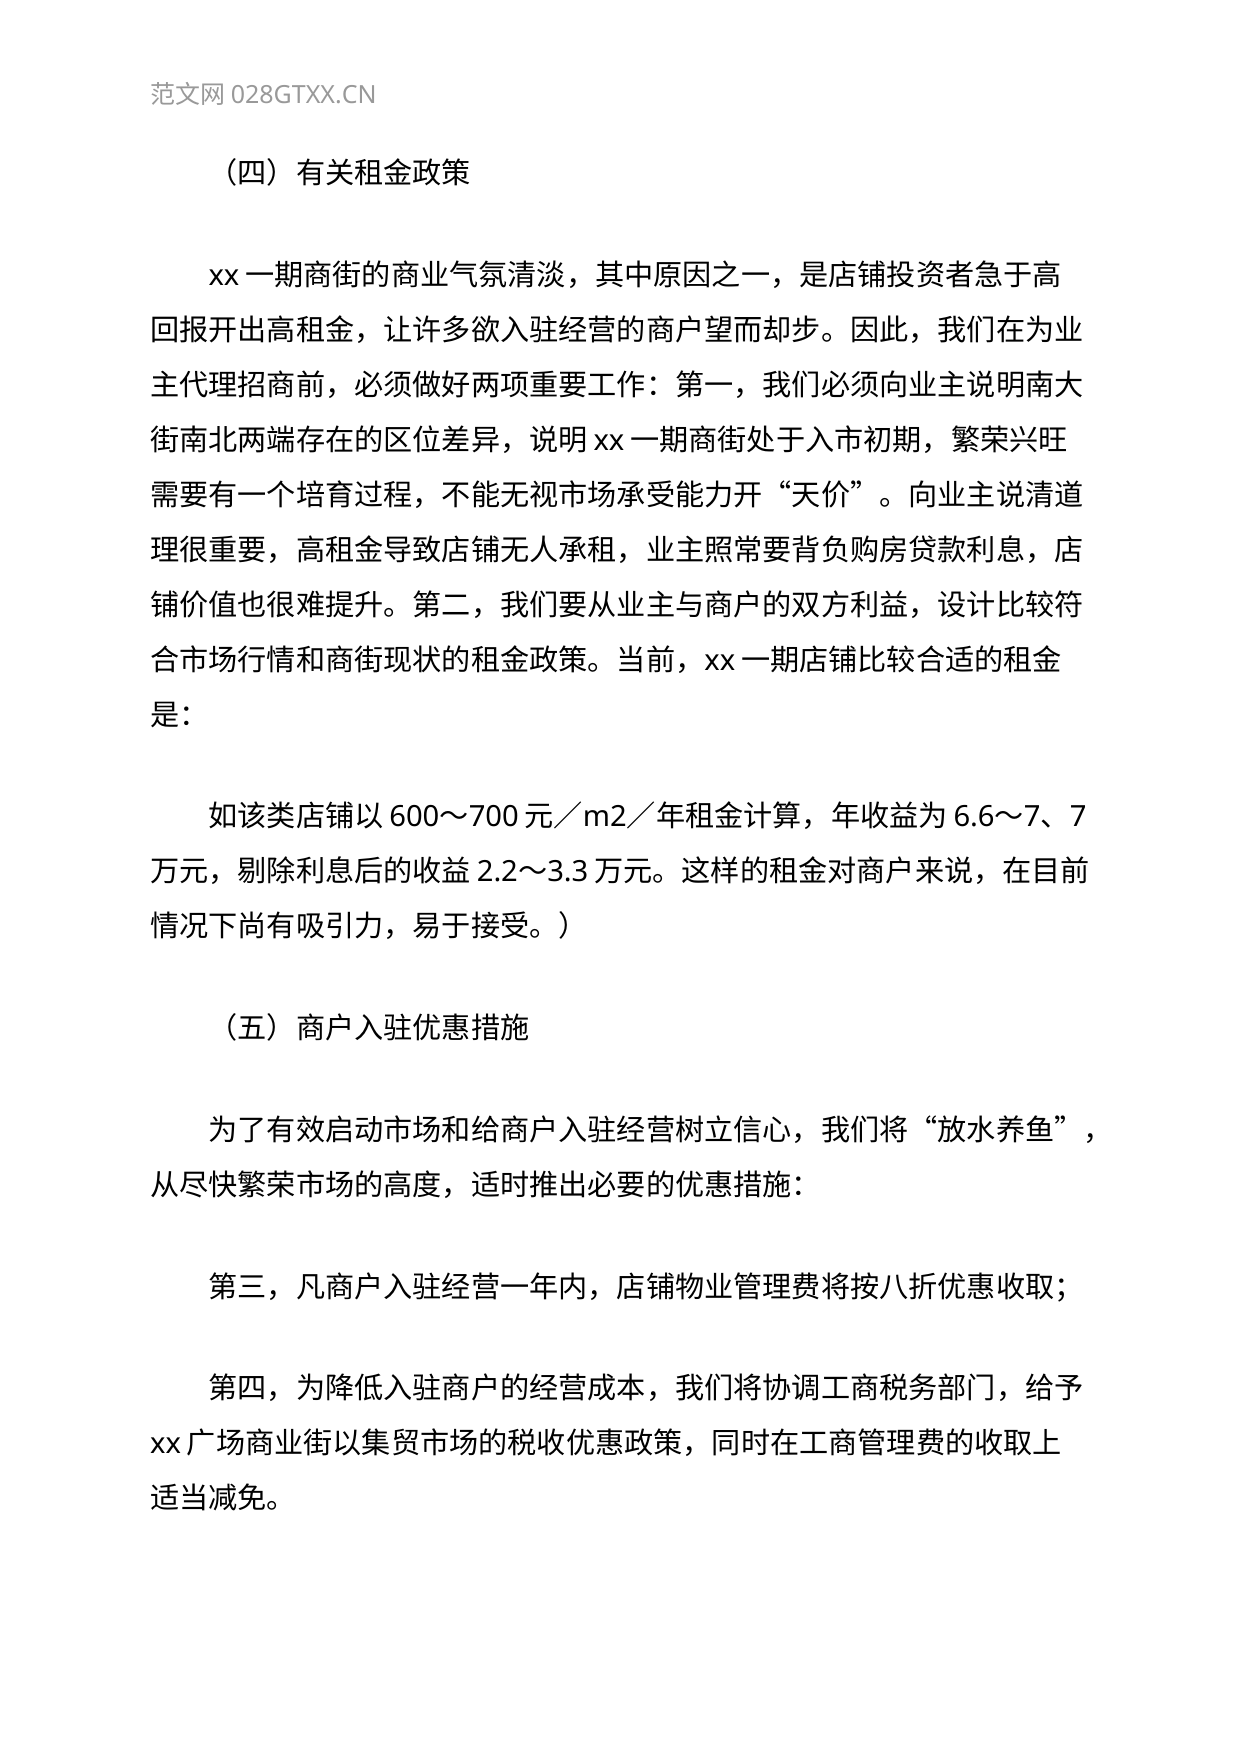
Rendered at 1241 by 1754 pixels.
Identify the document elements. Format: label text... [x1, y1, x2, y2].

text 第四，为降低入驻商户的经营成本，我们将协调工商税务部门，给予xx广场商业街以集贸市场的税收优惠政策，同时在工商管理费的收取上适当减免。 [150, 1365, 1090, 1517]
text xx一期商街的商业气氛清淡，其中原因之一，是店铺投资者急于高回报开出高租金，让许多欲入驻经营的商户望而却步。因此，我们在为业主代理招商前，必须做好两项重要工作：第一，我们必须向业主说明南大街南北两端存在的区位差异，说明xx一期商街处于入市初期，繁荣兴旺需要有一个培育过程，不能无视市场承受能力开“天价”。向业主说清道理很重要，高租金导致店铺无人承租，业主照常要背负购房贷款利息，店铺价值也很难提升。第二，我们要从业主与商户的双方利益，设计比较符合市场行情和商街现状的租金政策。当前，xx一期店铺比较合适的租金是： [150, 252, 1090, 733]
text 为了有效启动市场和给商户入驻经营树立信心，我们将“放水养鱼”，从尽快繁荣市场的高度，适时推出必要的优惠措施： [150, 1107, 1090, 1204]
text 如该类店铺以600～700元／m2／年租金计算，年收益为6.6～7、7万元，剔除利息后的收益2.2～3.3万元。这样的租金对商户来说，在目前情况下尚有吸引力，易于接受。） [150, 793, 1090, 945]
text （四）有关租金政策 [150, 150, 1090, 192]
text 第三，凡商户入驻经营一年内，店铺物业管理费将按八折优惠收取； [150, 1263, 1090, 1306]
text （五）商户入驻优惠措施 [150, 1005, 1090, 1047]
